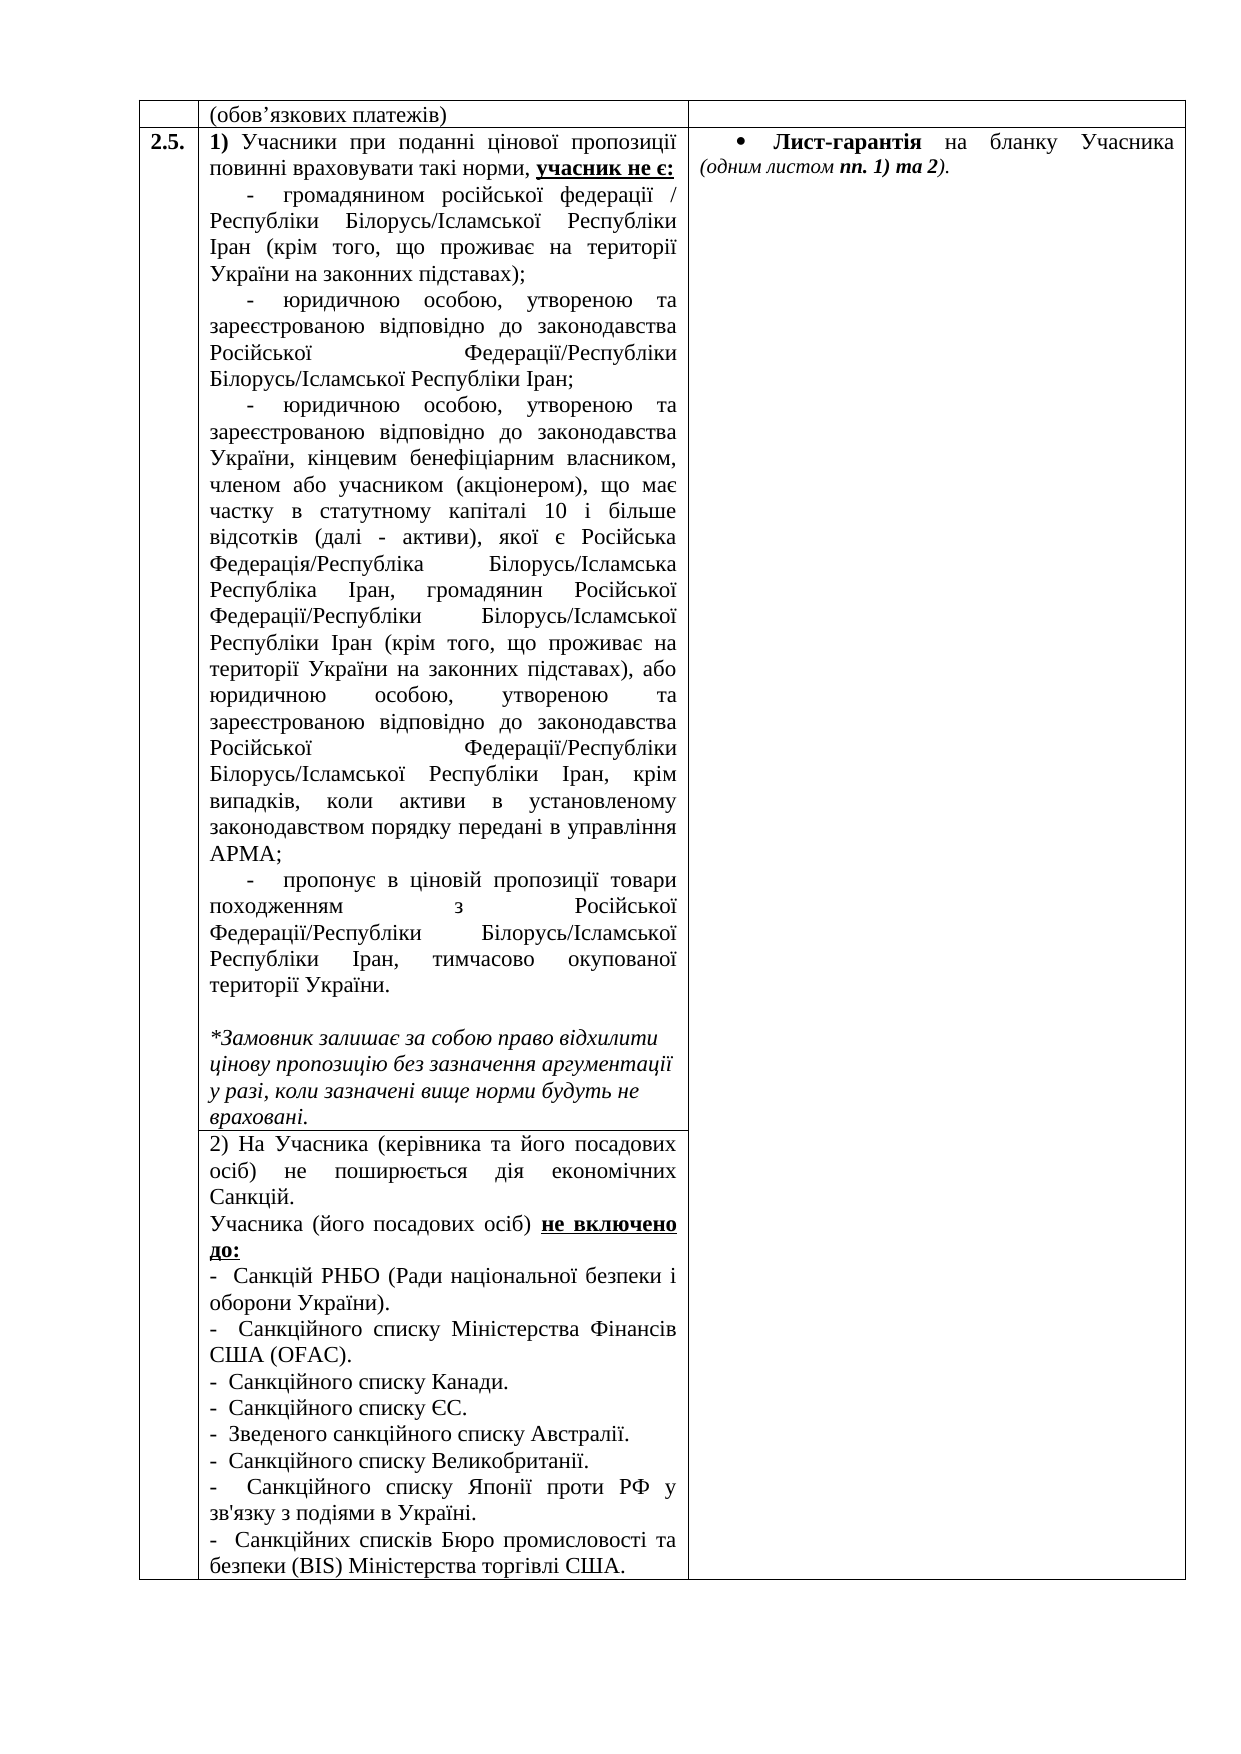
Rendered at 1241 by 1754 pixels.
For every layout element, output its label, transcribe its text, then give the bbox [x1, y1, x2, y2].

table_cell [140, 128, 198, 1578]
table_cell 1) Учасники при поданні цінової пропозиції повинні враховувати такі норми, учасник не є: громадянином російської федерації / Республіки Білорусь/Ісламської Республіки Іран (крім того, що проживає на території України на законних підставах); юридичною особою, утвореною та зареєстрованою відповідно до законодавства Російської Федерації/Республіки Білорусь/Ісламської Республіки Іран; юридичною особою, утвореною та зареєстрованою відповідно до законодавства України, кінцевим бенефіціарним власником, членом або учасником (акціонером), що має частку в статутному капіталі 10 і більше відсотків (далі - активи), якої є Російська Федерація/Республіка Білорусь/Ісламська Республіка Іран, громадянин Російської Федерації/Республіки Білорусь/Ісламської Республіки Іран (крім того, що проживає на території України на законних підставах), або юридичною особою, утвореною та зареєстрованою відповідно до законодавства Російської Федерації/Республіки Білорусь/Ісламської Республіки Іран, крім випадків, коли активи в установленому законодавством порядку передані в управління АРМА; пропонує в ціновій пропозиції товари походженням з Російської Федерації/Республіки Білорусь/Ісламської Республіки Іран, тимчасово окупованої території України. *Замовник залишає за собою право відхилити цінову пропозицію без зазначення аргументації у разі, коли зазначені вище норми будуть не враховані. [199, 128, 688, 1129]
table_cell [140, 101, 198, 127]
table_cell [199, 101, 688, 127]
table_cell 2) На Учасника (керівника та його посадових осіб) не поширюється дія економічних Санкцій. Учасника (його посадових осіб) не включено до: - Санкцій РНБО (Ради національної безпеки і оборони України). - Санкційного списку Міністерства Фінансів США (OFAC). - Санкційного списку Канади. - Санкційного списку ЄС. - Зведеного санкційного списку Австралії. - Санкційного списку Великобританії. - Санкційного списку Японії проти РФ у зв'язку з подіями в Україні. - Санкційних списків Бюро промисловості та безпеки (BIS) Міністерства торгівлі США. [199, 1131, 688, 1578]
table_cell Лист-гарантія на бланку Учасника (одним листом пп. 1) та 2). [689, 128, 1185, 1578]
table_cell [689, 101, 1185, 127]
